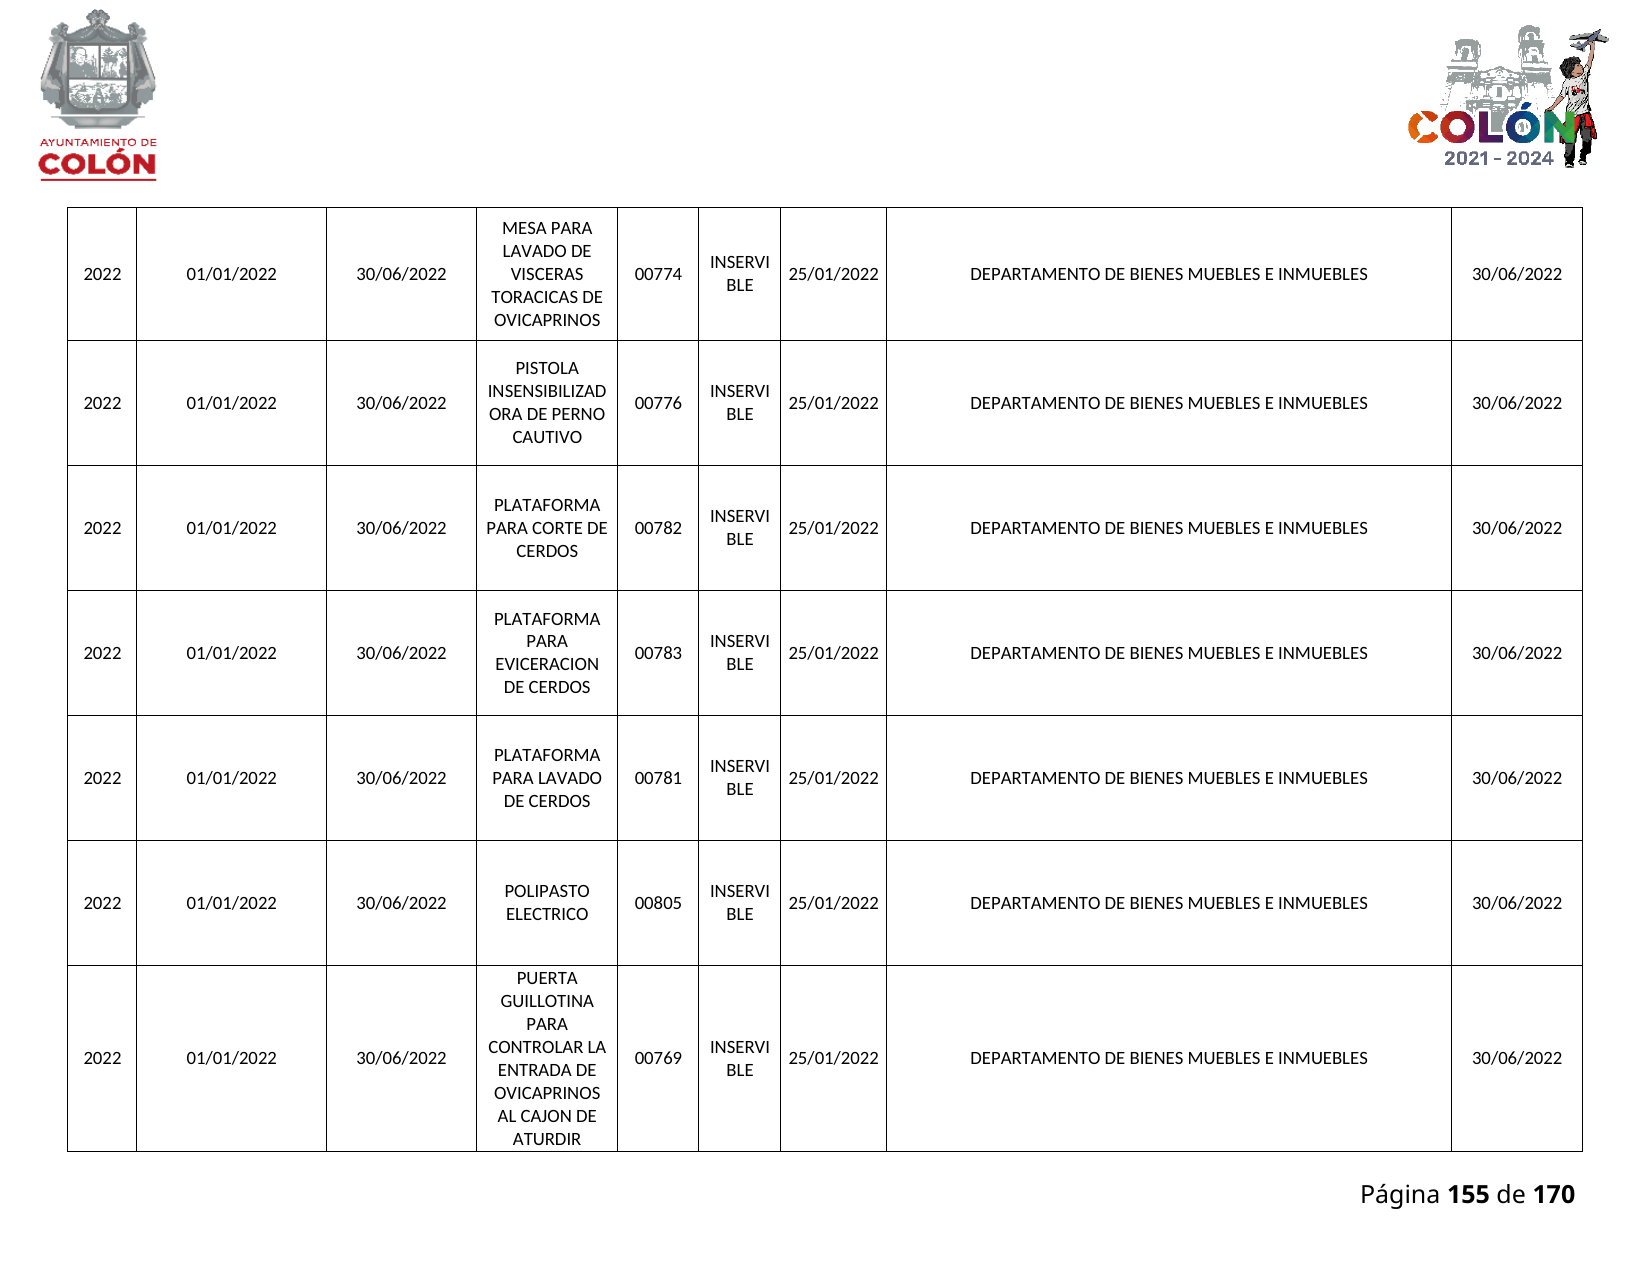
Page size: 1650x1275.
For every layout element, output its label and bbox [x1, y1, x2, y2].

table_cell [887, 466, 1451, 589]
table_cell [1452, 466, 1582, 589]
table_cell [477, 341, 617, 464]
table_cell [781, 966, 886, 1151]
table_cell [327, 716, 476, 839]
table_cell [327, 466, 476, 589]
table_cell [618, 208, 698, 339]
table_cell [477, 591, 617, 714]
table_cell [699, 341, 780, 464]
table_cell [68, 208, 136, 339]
picture [1408, 25, 1609, 168]
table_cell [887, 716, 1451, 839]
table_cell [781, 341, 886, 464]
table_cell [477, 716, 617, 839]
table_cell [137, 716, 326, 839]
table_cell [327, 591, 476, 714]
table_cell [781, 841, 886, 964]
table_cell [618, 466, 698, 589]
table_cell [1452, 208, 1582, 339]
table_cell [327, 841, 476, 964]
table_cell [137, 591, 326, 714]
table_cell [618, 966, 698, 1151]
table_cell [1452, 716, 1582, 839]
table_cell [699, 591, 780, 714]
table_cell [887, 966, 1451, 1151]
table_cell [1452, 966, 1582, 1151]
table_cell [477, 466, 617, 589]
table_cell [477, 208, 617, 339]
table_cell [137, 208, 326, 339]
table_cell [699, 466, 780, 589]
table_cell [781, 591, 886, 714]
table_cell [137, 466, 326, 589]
picture [33, 9, 162, 185]
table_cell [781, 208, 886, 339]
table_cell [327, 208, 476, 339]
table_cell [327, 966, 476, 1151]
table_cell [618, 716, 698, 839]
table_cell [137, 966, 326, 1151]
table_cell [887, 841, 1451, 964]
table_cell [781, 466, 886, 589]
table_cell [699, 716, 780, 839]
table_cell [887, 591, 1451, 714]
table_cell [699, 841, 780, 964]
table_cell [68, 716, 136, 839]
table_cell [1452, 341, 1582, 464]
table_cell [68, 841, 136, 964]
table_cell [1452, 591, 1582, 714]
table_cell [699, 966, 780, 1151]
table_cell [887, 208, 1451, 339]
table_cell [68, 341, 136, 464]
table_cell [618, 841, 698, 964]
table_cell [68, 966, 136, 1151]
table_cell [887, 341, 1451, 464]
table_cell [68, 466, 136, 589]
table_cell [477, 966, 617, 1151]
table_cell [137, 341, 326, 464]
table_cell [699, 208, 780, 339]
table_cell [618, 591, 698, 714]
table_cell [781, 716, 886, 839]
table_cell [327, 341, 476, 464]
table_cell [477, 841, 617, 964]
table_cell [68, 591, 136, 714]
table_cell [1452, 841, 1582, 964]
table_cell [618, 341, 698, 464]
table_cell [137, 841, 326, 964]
